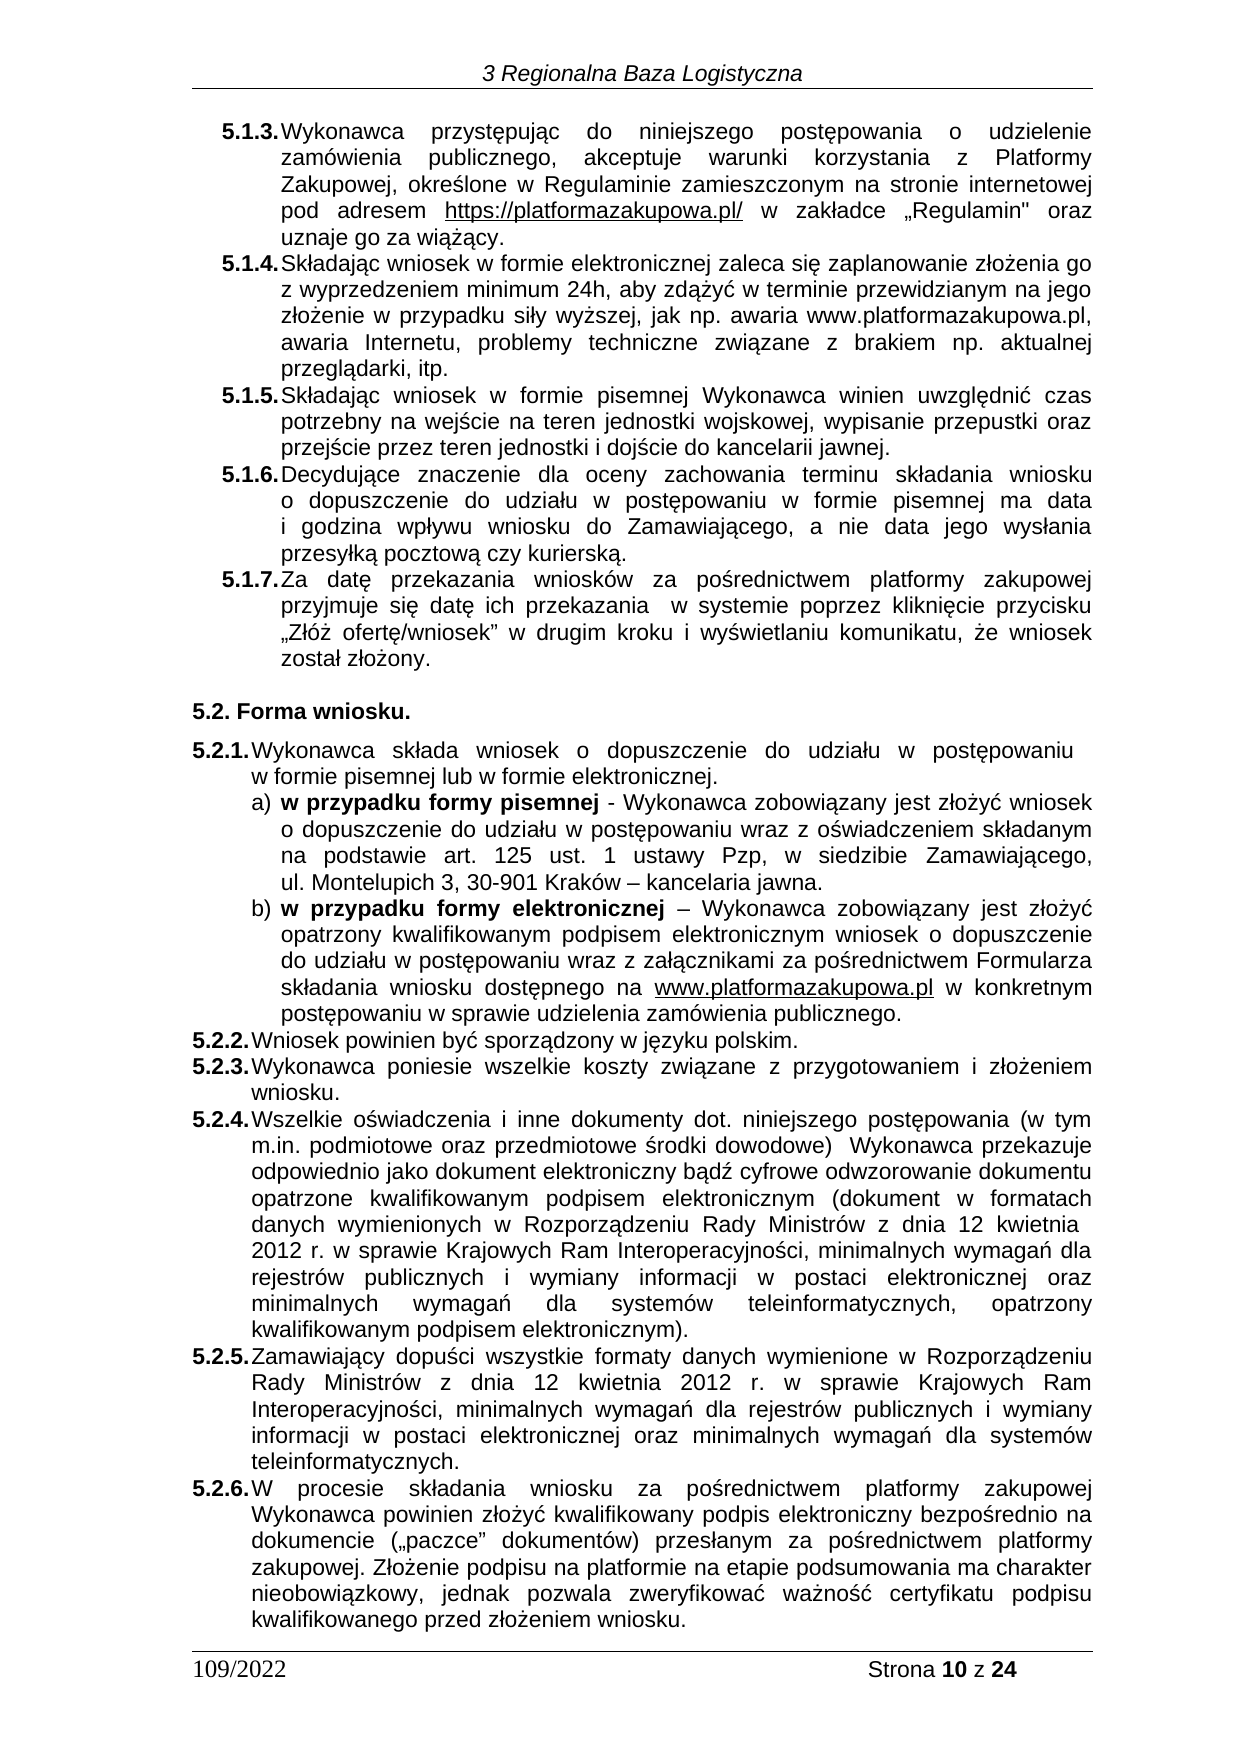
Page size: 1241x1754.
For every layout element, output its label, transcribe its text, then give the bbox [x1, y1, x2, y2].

list W procesie składania wniosku za pośrednictwem platformy zakupowej Wykonawca powinien złożyć kwalifikowany podpis elektroniczny bezpośrednio na dokumencie („paczce” dokumentów) przesłanym za pośrednictwem platformy zakupowej. Złożenie podpisu na platformie na etapie podsumowania ma charakter nieobowiązkowy, jednak pozwala zweryfikować ważność certyfikatu podpisu kwalifikowanego przed złożeniem wniosku. [192, 1474, 1093, 1633]
list Składając wniosek w formie elektronicznej zaleca się zaplanowanie złożenia go z wyprzedzeniem minimum 24h, aby zdążyć w terminie przewidzianym na jego złożenie w przypadku siły wyższej, jak np. awaria www.platformazakupowa.pl, awaria Internetu, problemy techniczne związane z brakiem np. aktualnej przeglądarki, itp. [222, 250, 1093, 382]
list Wniosek powinien być sporządzony w języku polskim. [192, 1027, 1093, 1053]
list Forma wniosku. [192, 698, 1093, 724]
list w przypadku formy pisemnej - Wykonawca zobowiązany jest złożyć wniosek o dopuszczenie do udziału w postępowaniu wraz z oświadczeniem składanym na podstawie art. 125 ust. 1 ustawy Pzp, w siedzibie Zamawiającego, ul. Montelupich 3, 30-901 Kraków – kancelaria jawna. [251, 789, 1093, 895]
list Wykonawca przystępując do niniejszego postępowania o udzielenie zamówienia publicznego, akceptuje warunki korzystania z Platformy Zakupowej, określone w Regulaminie zamieszczonym na stronie internetowej pod adresem https://platformazakupowa.pl/ w zakładce „Regulamin" oraz uznaje go za wiążący. [222, 118, 1093, 250]
list w przypadku formy elektronicznej – Wykonawca zobowiązany jest złożyć opatrzony kwalifikowanym podpisem elektronicznym wniosek o dopuszczenie do udziału w postępowaniu wraz z załącznikami za pośrednictwem Formularza składania wniosku dostępnego na www.platformazakupowa.pl w konkretnym postępowaniu w sprawie udzielenia zamówienia publicznego. [251, 895, 1093, 1027]
list Wykonawca poniesie wszelkie koszty związane z przygotowaniem i złożeniem wniosku. [192, 1053, 1093, 1106]
list Składając wniosek w formie pisemnej Wykonawca winien uwzględnić czas potrzebny na wejście na teren jednostki wojskowej, wypisanie przepustki oraz przejście przez teren jednostki i dojście do kancelarii jawnej. [222, 382, 1093, 461]
list Decydujące znaczenie dla oceny zachowania terminu składania wniosku o dopuszczenie do udziału w postępowaniu w formie pisemnej ma data i godzina wpływu wniosku do Zamawiającego, a nie data jego wysłania przesyłką pocztową czy kurierską. [222, 461, 1093, 566]
list Wykonawca składa wniosek o dopuszczenie do udziału w postępowaniu w formie pisemnej lub w formie elektronicznej. [192, 737, 1093, 789]
list Wszelkie oświadczenia i inne dokumenty dot. niniejszego postępowania (w tym m.in. podmiotowe oraz przedmiotowe środki dowodowe) Wykonawca przekazuje odpowiednio jako dokument elektroniczny bądź cyfrowe odwzorowanie dokumentu opatrzone kwalifikowanym podpisem elektronicznym (dokument w formatach danych wymienionych w Rozporządzeniu Rady Ministrów z dnia 12 kwietnia 2012 r. w sprawie Krajowych Ram Interoperacyjności, minimalnych wymagań dla rejestrów publicznych i wymiany informacji w postaci elektronicznej oraz minimalnych wymagań dla systemów teleinformatycznych, opatrzony kwalifikowanym podpisem elektronicznym). [192, 1106, 1093, 1343]
list Zamawiający dopuści wszystkie formaty danych wymienione w Rozporządzeniu Rady Ministrów z dnia 12 kwietnia 2012 r. w sprawie Krajowych Ram Interoperacyjności, minimalnych wymagań dla rejestrów publicznych i wymiany informacji w postaci elektronicznej oraz minimalnych wymagań dla systemów teleinformatycznych. [192, 1343, 1093, 1474]
list Za datę przekazania wniosków za pośrednictwem platformy zakupowej przyjmuje się datę ich przekazania w systemie poprzez kliknięcie przycisku „Złóż ofertę/wniosek” w drugim kroku i wyświetlaniu komunikatu, że wniosek został złożony. [222, 566, 1093, 671]
